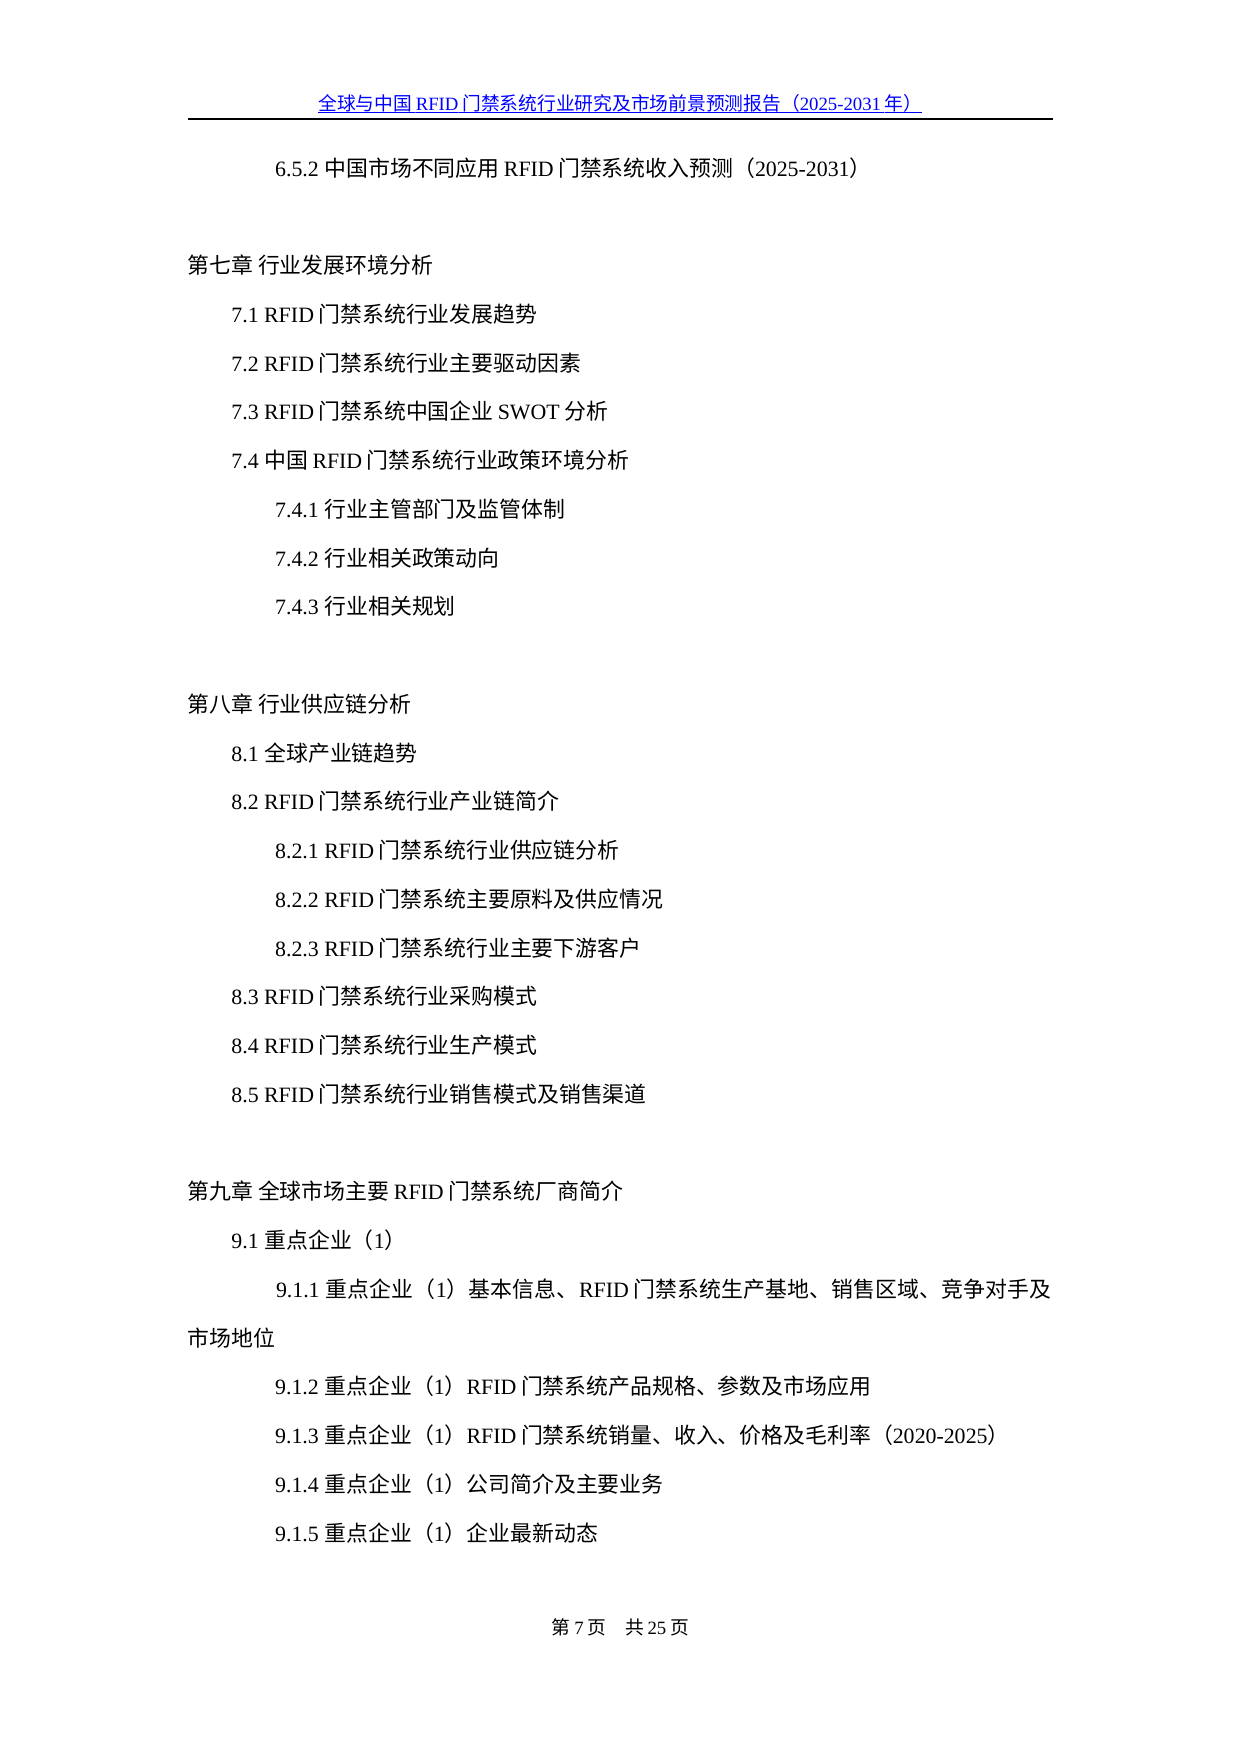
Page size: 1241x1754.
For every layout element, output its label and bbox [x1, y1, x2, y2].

text [187, 150, 1053, 1548]
